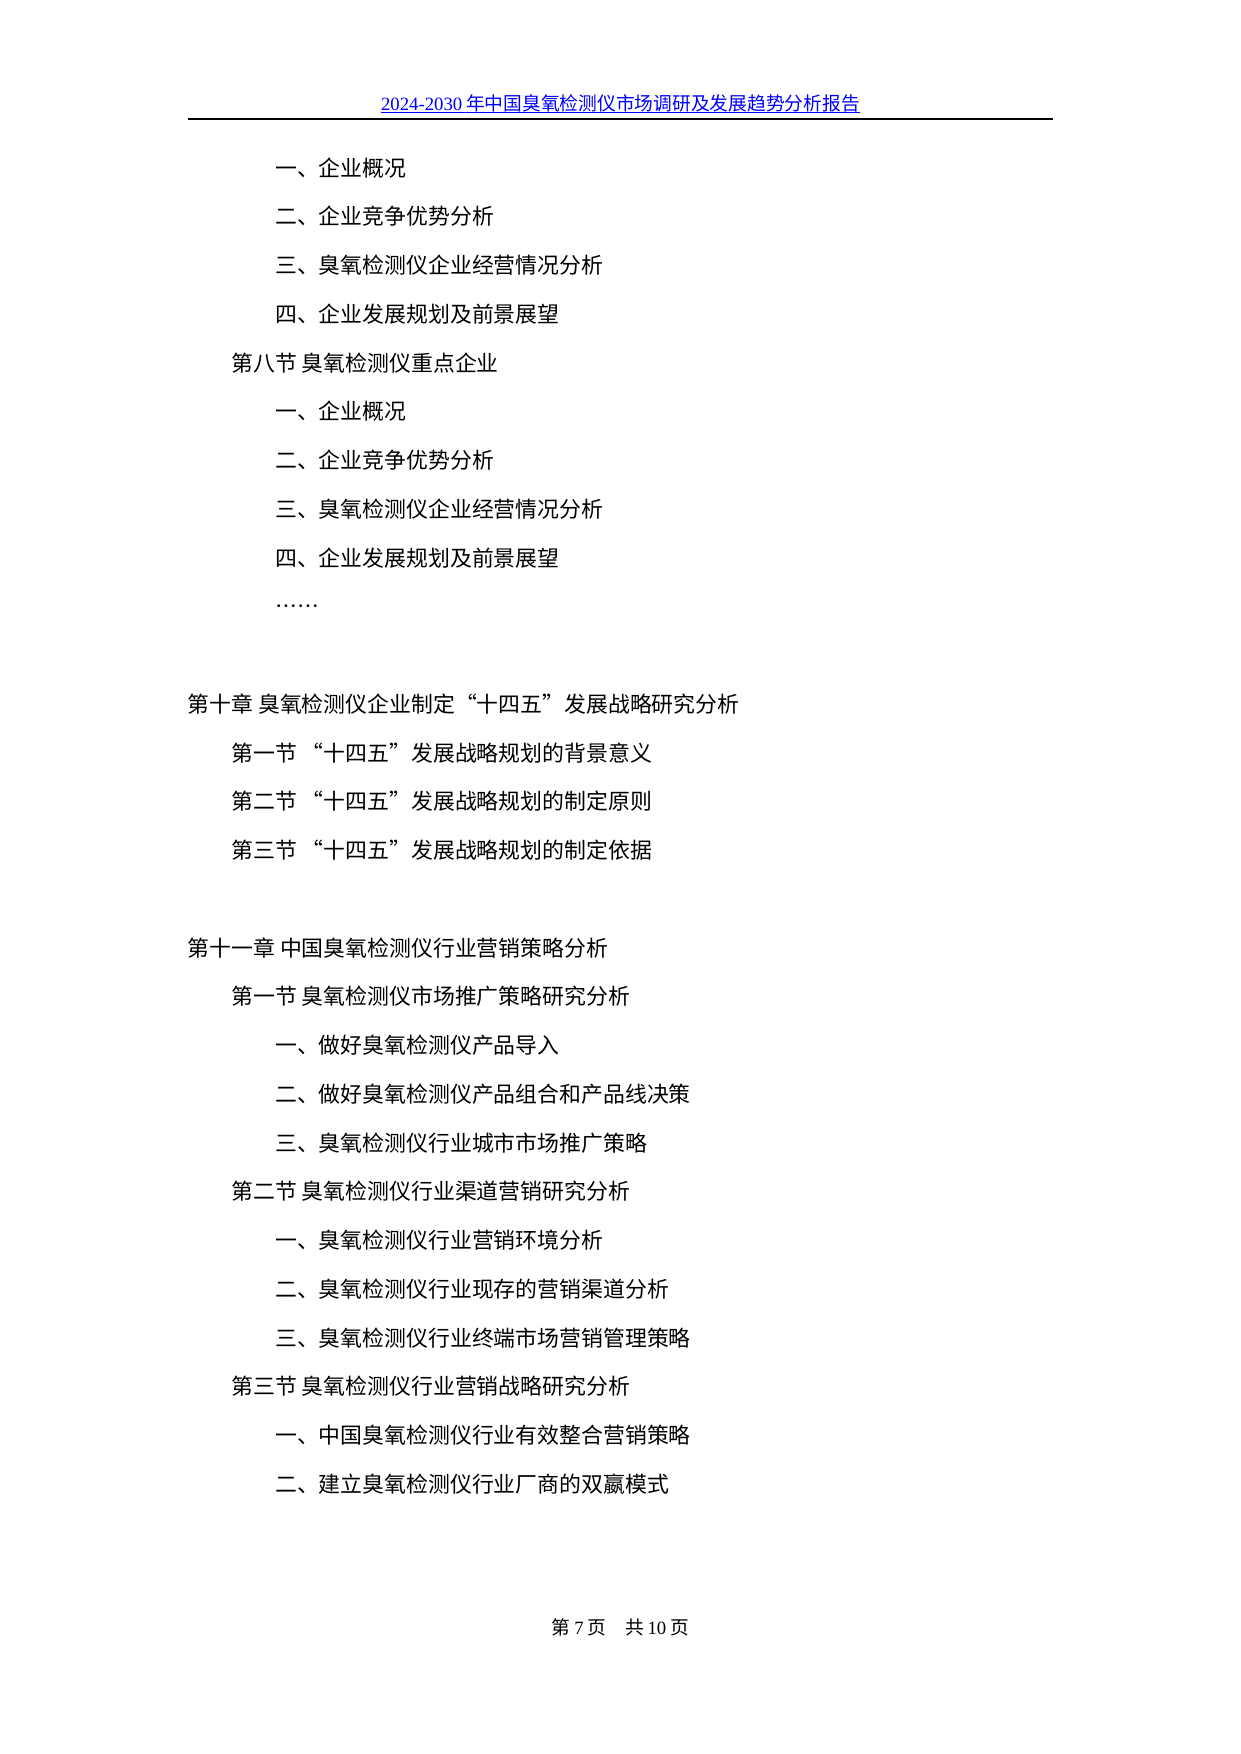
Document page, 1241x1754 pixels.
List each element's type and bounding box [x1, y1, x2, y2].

text [187, 150, 1053, 1499]
